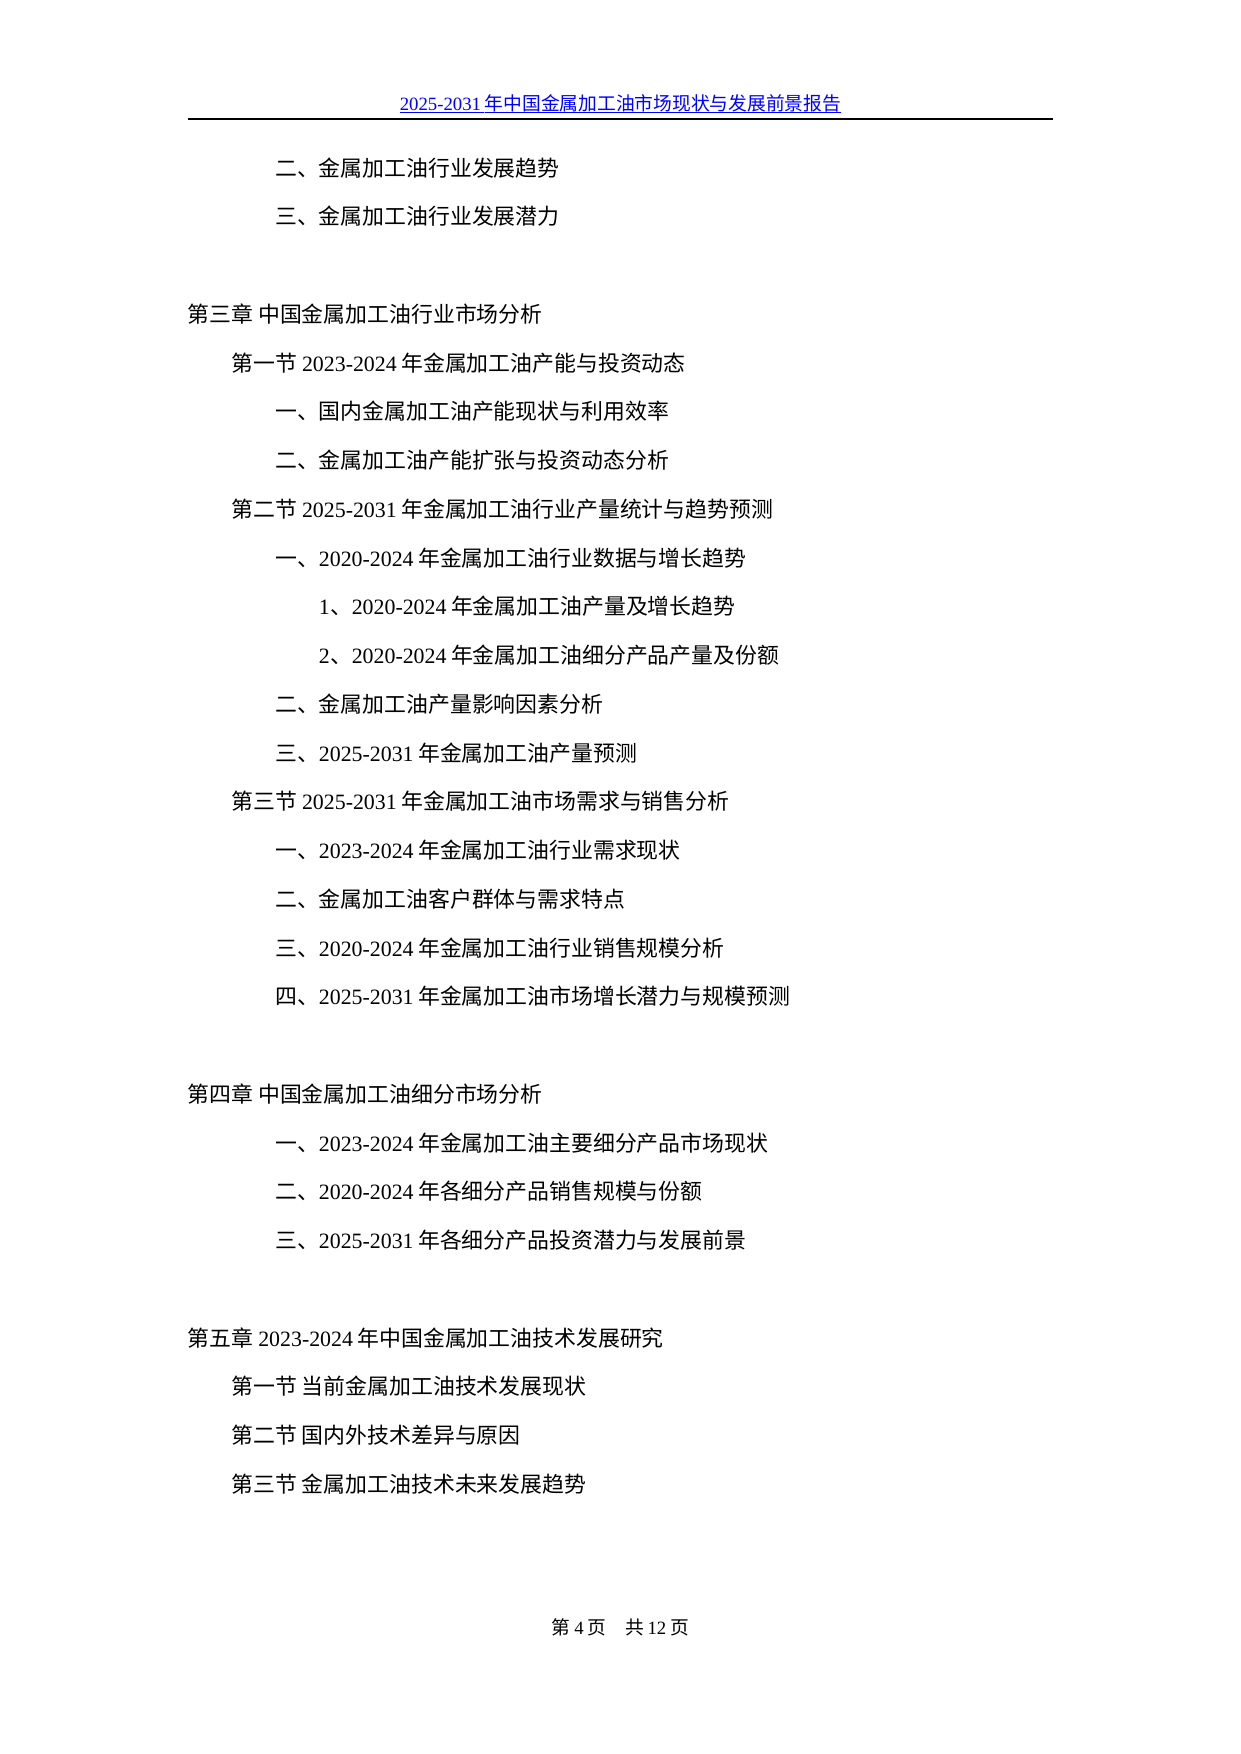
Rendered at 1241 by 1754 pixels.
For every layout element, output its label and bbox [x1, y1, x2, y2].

text [187, 150, 1053, 1499]
